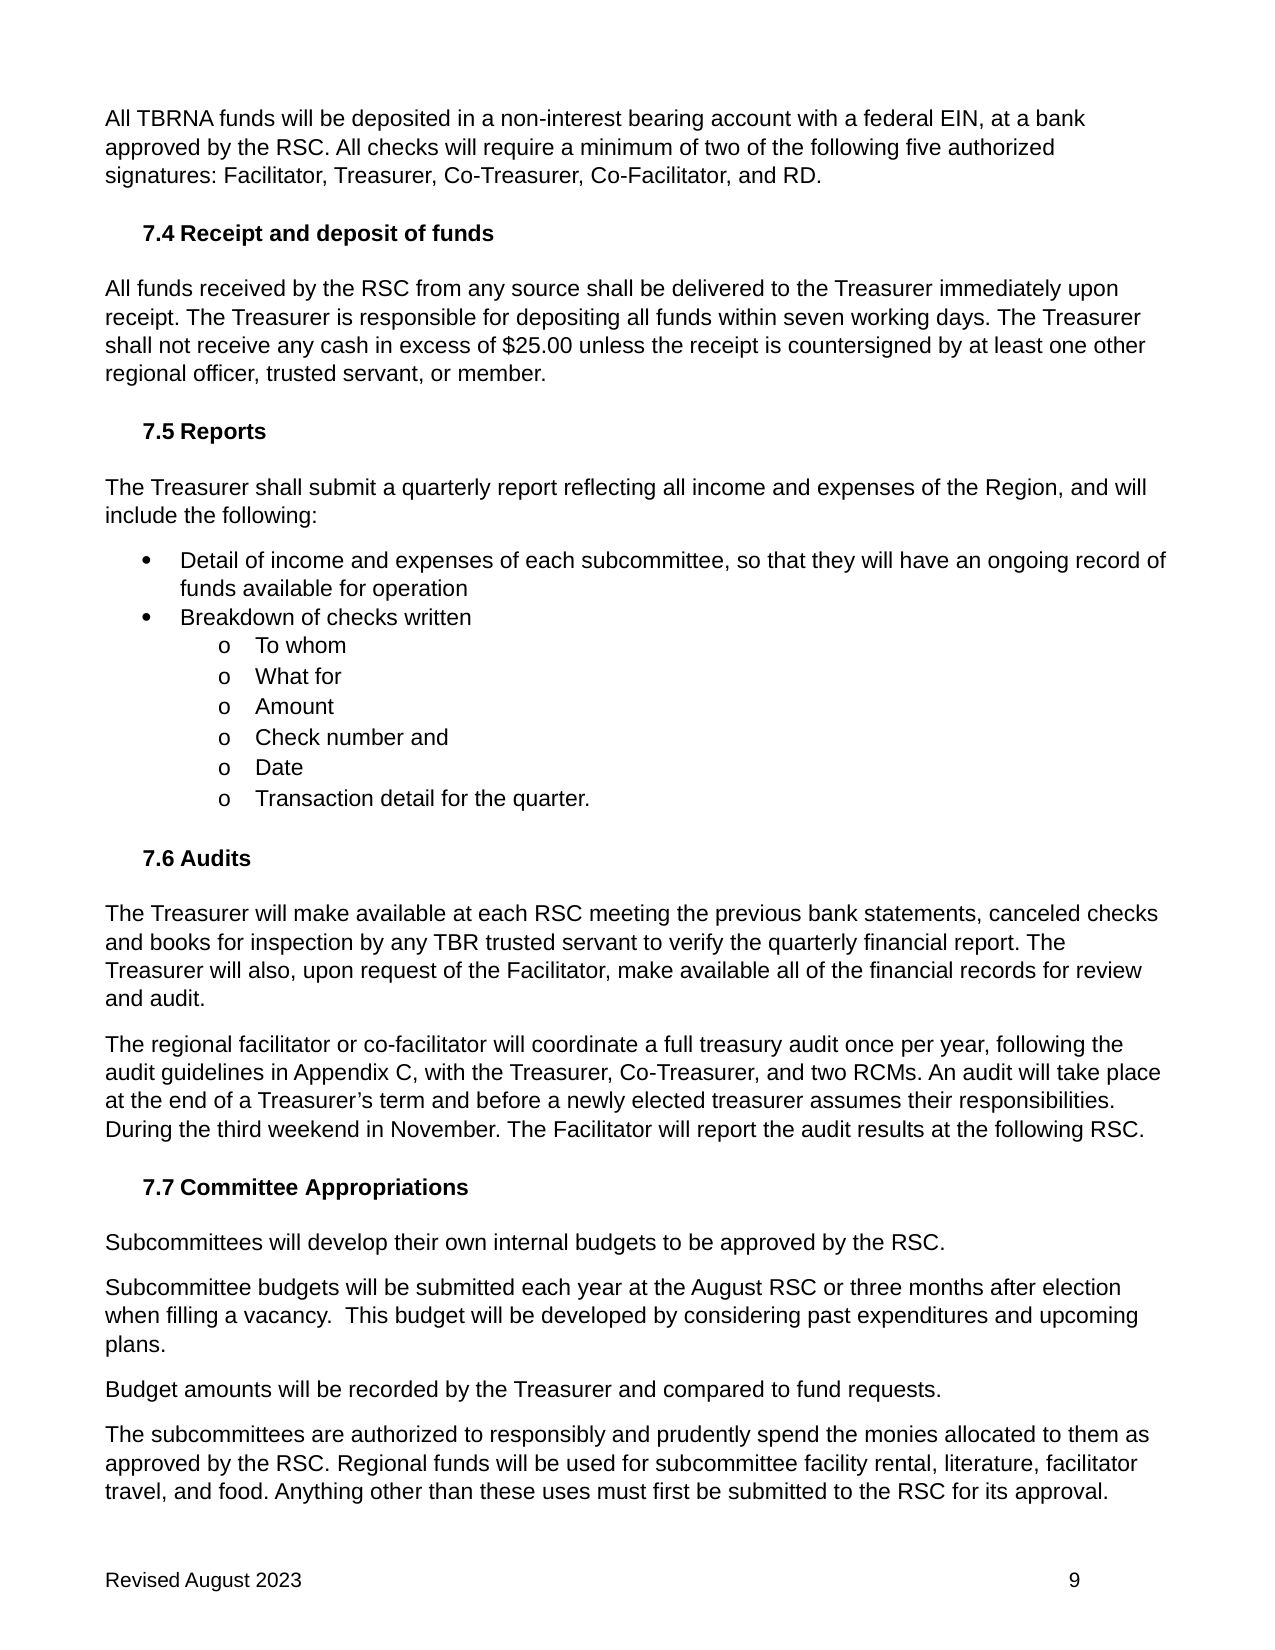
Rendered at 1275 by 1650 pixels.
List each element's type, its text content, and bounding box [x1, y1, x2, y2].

text Budget amounts will be recorded by the Treasurer and compared to fund requests. [105, 1376, 1170, 1402]
text All funds received by the RSC from any source shall be delivered to the Treasurer immediately upon receipt. The Treasurer is responsible for depositing all funds within seven working days. The Treasurer shall not receive any cash in excess of $25.00 unless the receipt is countersigned by at least one other regional officer, trusted servant, or member. [105, 275, 1170, 387]
text The Treasurer shall submit a quarterly report reflecting all income and expenses of the Region, and will include the following: [105, 473, 1170, 528]
text The Treasurer will make available at each RSC meeting the previous bank statements, canceled checks and books for inspection by any TBR trusted servant to verify the quarterly financial report. The Treasurer will also, upon request of the Facilitator, make available all of the financial records for review and audit. [105, 900, 1170, 1012]
subtitle Reports [142, 418, 1170, 444]
text Subcommittee budgets will be submitted each year at the August RSC or three months after election when filling a vacancy. This budget will be developed by considering past expenditures and upcoming plans. [105, 1274, 1170, 1357]
subtitle Audits [142, 844, 1170, 871]
list Check number and [217, 724, 1170, 752]
text The subcommittees are authorized to responsibly and prudently spend the monies allocated to them as approved by the RSC. Regional funds will be used for subcommittee facility rental, literature, facilitator travel, and food. Anything other than these uses must first be submitted to the RSC for its approval. [105, 1421, 1170, 1504]
list To whom [217, 632, 1170, 661]
text The regional facilitator or co-facilitator will coordinate a full treasury audit once per year, following the audit guidelines in Appendix C, with the Treasurer, Co-Treasurer, and two RCMs. An audit will take place at the end of a Treasurer’s term and before a newly elected treasurer assumes their responsibilities. During the third weekend in November. The Facilitator will report the audit results at the following RSC. [105, 1031, 1170, 1142]
list Detail of income and expenses of each subcommittee, so that they will have an ongoing record of funds available for operation [142, 547, 1170, 602]
list Amount [217, 693, 1170, 722]
list Transaction detail for the quarter. [217, 785, 1170, 813]
list Date [217, 754, 1170, 783]
text Subcommittees will develop their own internal budgets to be approved by the RSC. [105, 1229, 1170, 1255]
list Breakdown of checks written [142, 604, 1170, 630]
text All TBRNA funds will be deposited in a non-interest bearing account with a federal EIN, at a bank approved by the RSC. All checks will require a minimum of two of the following five authorized signatures: Facilitator, Treasurer, Co-Treasurer, Co-Facilitator, and RD. [105, 105, 1170, 188]
subtitle Receipt and deposit of funds [142, 219, 1170, 246]
list What for [217, 663, 1170, 691]
subtitle Committee Appropriations [142, 1173, 1170, 1200]
